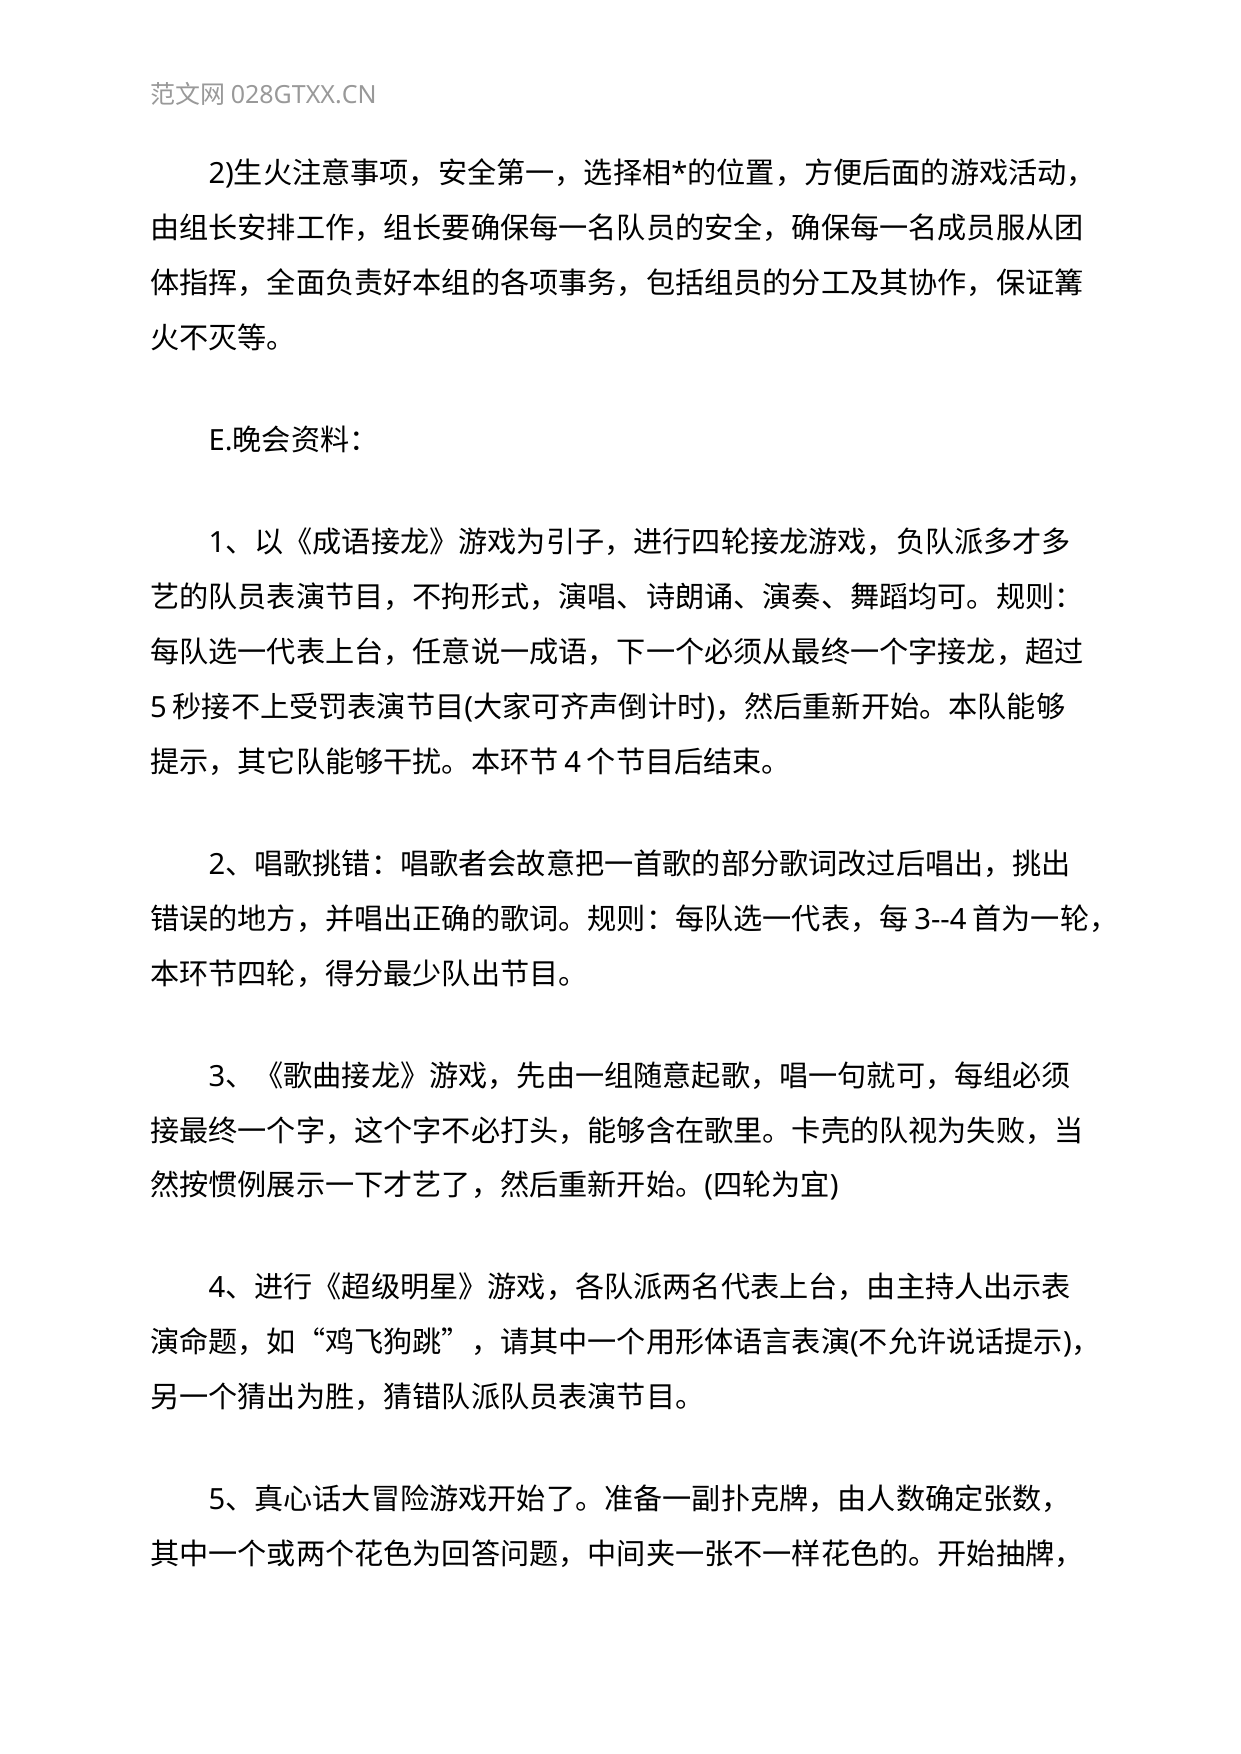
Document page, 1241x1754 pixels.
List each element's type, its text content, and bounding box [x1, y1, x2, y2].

text 1、以《成语接龙》游戏为引子，进行四轮接龙游戏，负队派多才多艺的队员表演节目，不拘形式，演唱、诗朗诵、演奏、舞蹈均可。规则：每队选一代表上台，任意说一成语，下一个必须从最终一个字接龙，超过5秒接不上受罚表演节目(大家可齐声倒计时)，然后重新开始。本队能够提示，其它队能够干扰。本环节4个节目后结束。 [150, 518, 1090, 781]
text 3、《歌曲接龙》游戏，先由一组随意起歌，唱一句就可，每组必须接最终一个字，这个字不必打头，能够含在歌里。卡壳的队视为失败，当然按惯例展示一下才艺了，然后重新开始。(四轮为宜) [150, 1052, 1090, 1204]
text 2、唱歌挑错：唱歌者会故意把一首歌的部分歌词改过后唱出，挑出错误的地方，并唱出正确的歌词。规则：每队选一代表，每3--4首为一轮，本环节四轮，得分最少队出节目。 [150, 840, 1090, 993]
text E.晚会资料： [150, 417, 1090, 459]
text 2)生火注意事项，安全第一，选择相*的位置，方便后面的游戏活动，由组长安排工作，组长要确保每一名队员的安全，确保每一名成员服从团体指挥，全面负责好本组的各项事务，包括组员的分工及其协作，保证篝火不灭等。 [150, 150, 1090, 357]
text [150, 1476, 1090, 1573]
text 4、进行《超级明星》游戏，各队派两名代表上台，由主持人出示表演命题，如“鸡飞狗跳”，请其中一个用形体语言表演(不允许说话提示)，另一个猜出为胜，猜错队派队员表演节目。 [150, 1264, 1090, 1416]
